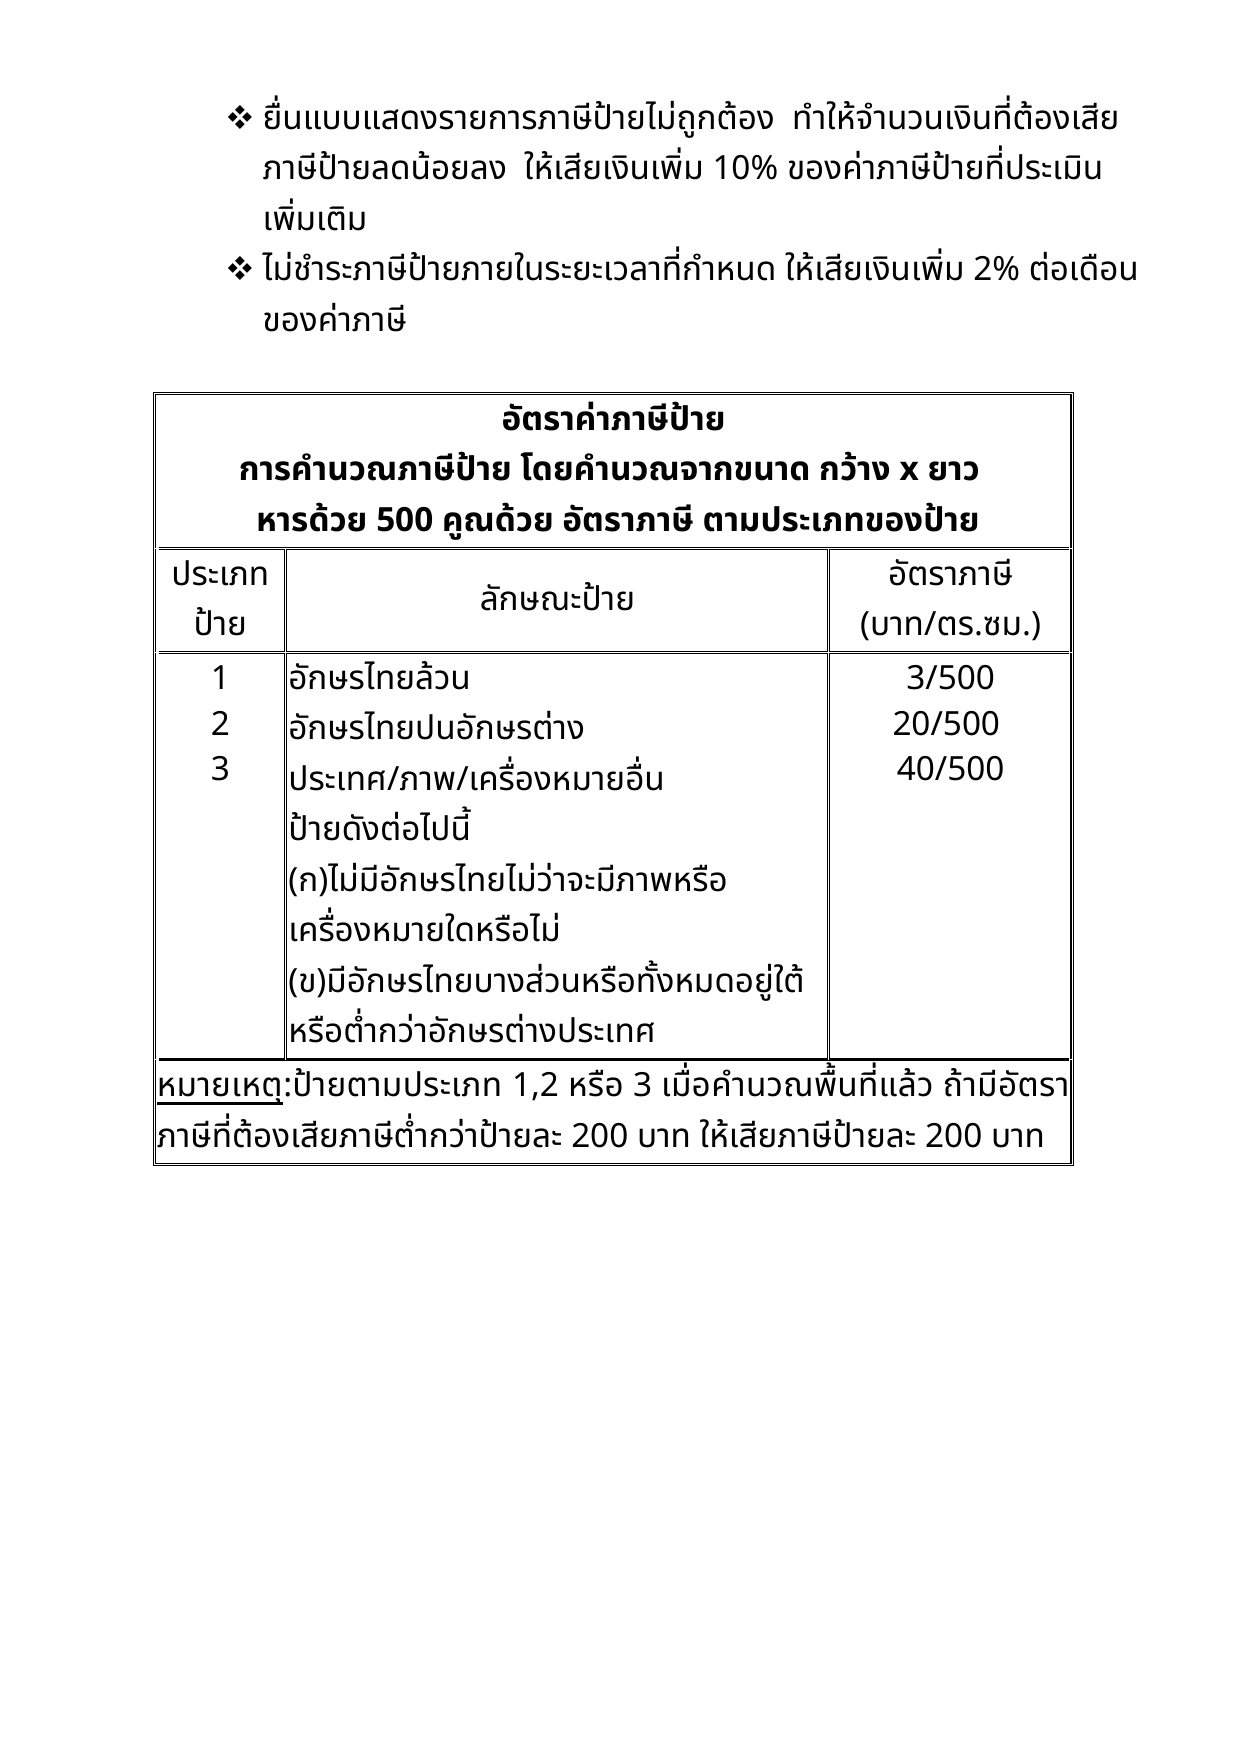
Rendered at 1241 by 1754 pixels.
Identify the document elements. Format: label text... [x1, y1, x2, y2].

table_header [154, 393, 1072, 1165]
list ยื่นแบบแสดงรายการภาษีป้ายไม่ถูกต้อง ทำให้จำนวนเงินที่ต้องเสียภาษีป้ายลดน้อยลง ให้เสียเงินเพิ่ม 10% ของค่าภาษีป้ายที่ประเมินเพิ่มเติม [225, 94, 1144, 245]
list ไม่ชำระภาษีป้ายภายในระยะเวลาที่กำหนด ให้เสียเงินเพิ่ม 2% ต่อเดือนของค่าภาษี [225, 245, 1144, 346]
